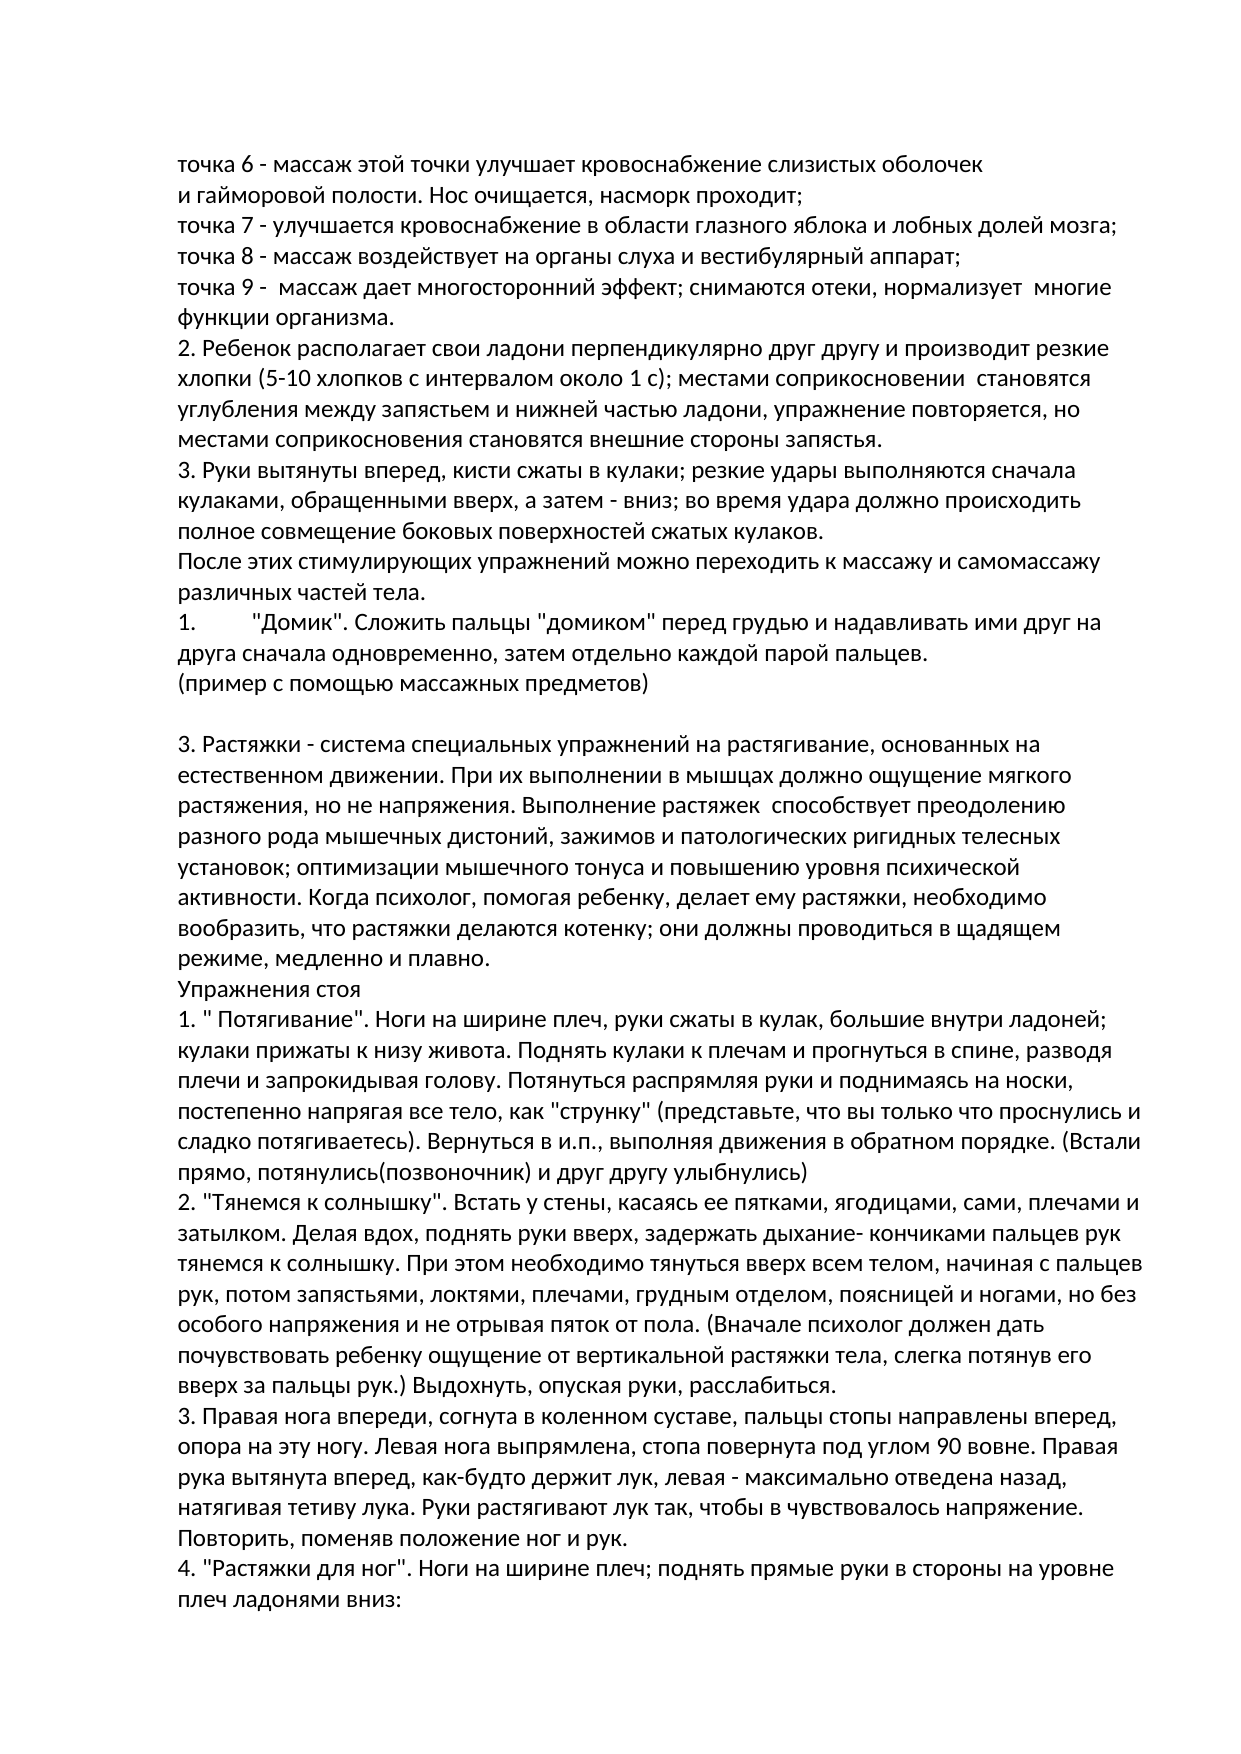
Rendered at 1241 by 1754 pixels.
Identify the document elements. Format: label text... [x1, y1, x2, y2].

text Упражнения стоя [177, 973, 1152, 1003]
text После этих стимулирующих упражнений можно переходить к массажу и самомассажу различных частей тела. [177, 545, 1152, 606]
text 2. Ребенок располагает свои ладони перпендикулярно друг другу и производит резкие хлопки (5-10 хлопков с интервалом около 1 с); местами соприкосновении становятся углубления между запястьем и нижней частью ладони, упражнение повторяется, но местами соприкосновения становятся внешние стороны запястья. [177, 332, 1152, 454]
text 4. "Растяжки для ног". Ноги на ширине плеч; поднять прямые руки в стороны на уровне плеч ладонями вниз: [177, 1553, 1152, 1614]
text 1. " Потягивание". Ноги на ширине плеч, руки сжаты в кулак, большие внутри ладоней; кулаки прижаты к низу живота. Поднять кулаки к плечам и прогнуться в спине, разводя плечи и запрокидывая голову. Потянуться распрямляя руки и поднимаясь на носки, постепенно напрягая все тело, как "струнку" (представьте, что вы только что проснулись и сладко потягиваетесь). Вернуться в и.п., выполняя движения в обратном порядке. (Встали прямо, потянулись(позвоночник) и друг другу улыбнулись) [177, 1003, 1152, 1186]
text точка 7 - улучшается кровоснабжение в области глазного яблока и лобных долей мозга; [177, 210, 1152, 240]
text и гайморовой полости. Нос очищается, насморк проходит; [177, 179, 1152, 210]
text 3. Руки вытянуты вперед, кисти сжаты в кулаки; резкие удары выполняются сначала кулаками, обращенными вверх, а затем - вниз; во время удара должно происходить полное совмещение боковых поверхностей сжатых кулаков. [177, 454, 1152, 545]
text точка 6 - массаж этой точки улучшает кровоснабжение слизистых оболочек [177, 149, 1152, 179]
text 3. Растяжки - система специальных упражнений на растягивание, основанных на естественном движении. При их выполнении в мышцах должно ощущение мягкого растяжения, но не напряжения. Выполнение растяжек способствует преодолению разного рода мышечных дистоний, зажимов и патологических ригидных телесных установок; оптимизации мышечного тонуса и повышению уровня психической активности. Когда психолог, помогая ребенку, делает ему растяжки, необходимо вообразить, что растяжки делаются котенку; они должны проводиться в щадящем режиме, медленно и плавно. [177, 728, 1152, 973]
text (пример с помощью массажных предметов) [177, 667, 1152, 698]
text точка 9 - массаж дает многосторонний эффект; снимаются отеки, нормализует многие функции организма. [177, 271, 1152, 332]
text 2. "Тянемся к солнышку". Встать у стены, касаясь ее пятками, ягодицами, сами, плечами и затылком. Делая вдох, поднять руки вверх, задержать дыхание- кончиками пальцев рук тянемся к солнышку. При этом необходимо тянуться вверх всем телом, начиная с пальцев рук, потом запястьями, локтями, плечами, грудным отделом, поясницей и ногами, но без особого напряжения и не отрывая пяток от пола. (Вначале психолог должен дать почувствовать ребенку ощущение от вертикальной растяжки тела, слегка потянув его вверх за пальцы рук.) Выдохнуть, опуская руки, расслабиться. [177, 1186, 1152, 1400]
text точка 8 - массаж воздействует на органы слуха и вестибулярный аппарат; [177, 240, 1152, 271]
text 3. Правая нога впереди, согнута в коленном суставе, пальцы стопы направлены вперед, опора на эту ногу. Левая нога выпрямлена, стопа повернута под углом 90 вовне. Правая рука вытянута вперед, как-будто держит лук, левая - максимально отведена назад, натягивая тетиву лука. Руки растягивают лук так, чтобы в чувствовалось напряжение. Повторить, поменяв положение ног и рук. [177, 1400, 1152, 1553]
text 1. "Домик". Сложить пальцы "домиком" перед грудью и надавливать ими друг на друга сначала одновременно, затем отдельно каждой парой пальцев. [177, 606, 1152, 667]
